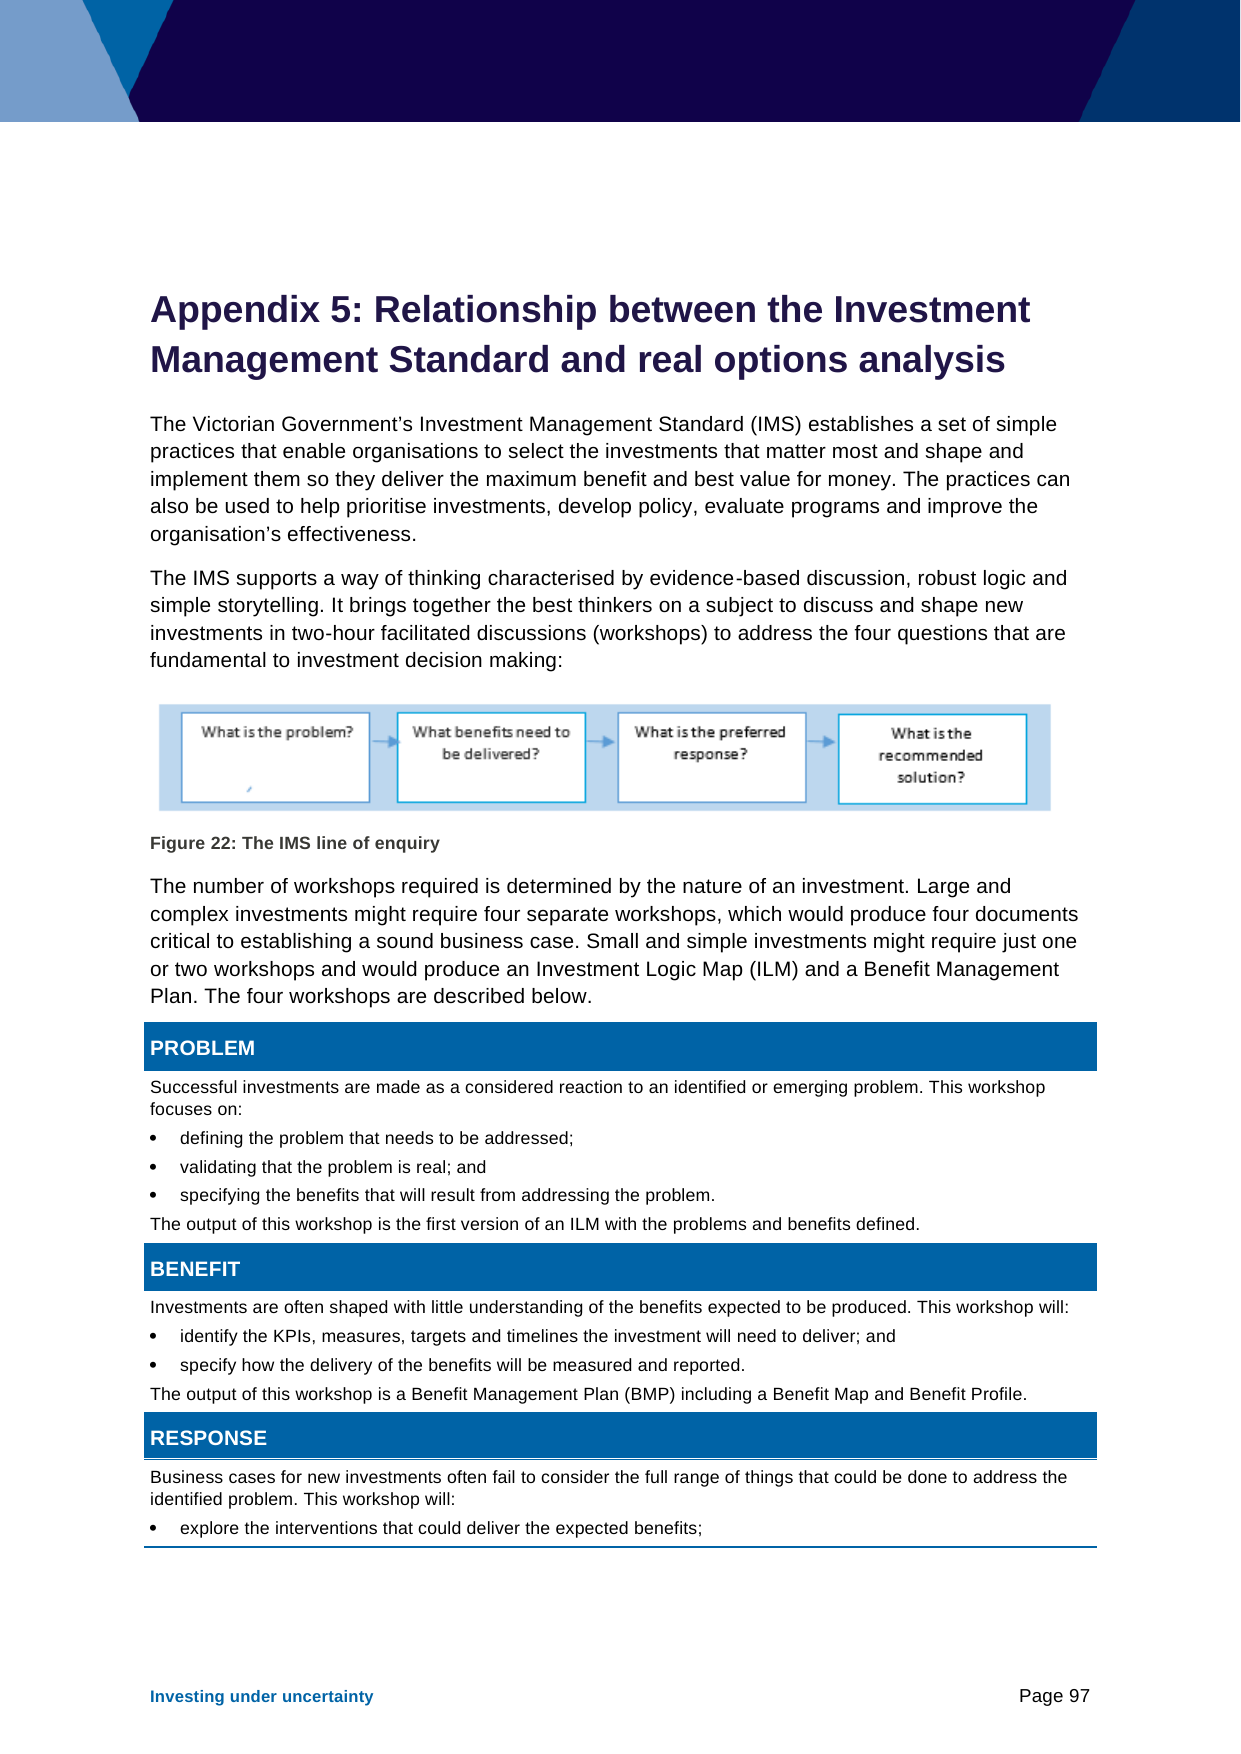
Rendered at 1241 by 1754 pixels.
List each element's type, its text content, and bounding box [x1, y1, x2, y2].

table_cell RESPONSE [144, 1413, 1097, 1458]
table_cell BENEFIT [144, 1244, 1097, 1289]
text The Victorian Government’s Investment Management Standard (IMS) establishes a set of simple practices that enable organisations to select the investments that matter most and shape and implement them so they deliver the maximum benefit and best value for money. The practices can also be used to help prioritise investments, develop policy, evaluate programs and improve the organisation’s effectiveness. [150, 412, 1090, 546]
text The number of workshops required is determined by the nature of an investment. Large and complex investments might require four separate workshops, which would produce four documents critical to establishing a sound business case. Small and simple investments might require just one or two workshops and would produce an Investment Logic Map (ILM) and a Benefit Management Plan. The four workshops are described below. [150, 874, 1090, 1008]
table_cell Successful investments are made as a considered reaction to an identified or emerging problem. This workshop focuses on: defining the problem that needs to be addressed; validating that the problem is real; and specifying the benefits that will result from addressing the problem. The output of this workshop is the first version of an ILM with the problems and benefits defined. [144, 1071, 1097, 1243]
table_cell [144, 1460, 1097, 1546]
subtitle Appendix 5: Relationship between the Investment Management Standard and real options analysis [150, 287, 1090, 380]
table_header PROBLEM [144, 1024, 1097, 1069]
picture [0, 0, 1241, 122]
text The IMS supports a way of thinking characterised by evidence-based discussion, robust logic and simple storytelling. It brings together the best thinkers on a subject to discuss and shape new investments in two-hour facilitated discussions (workshops) to address the four questions that are fundamental to investment decision making: [150, 566, 1090, 672]
table_cell Investments are often shaped with little understanding of the benefits expected to be produced. This workshop will: identify the KPIs, measures, targets and timelines the investment will need to deliver; and specify how the delivery of the benefits will be measured and reported. The output of this workshop is a Benefit Management Plan (BMP) including a Benefit Map and Benefit Profile. [144, 1291, 1097, 1412]
